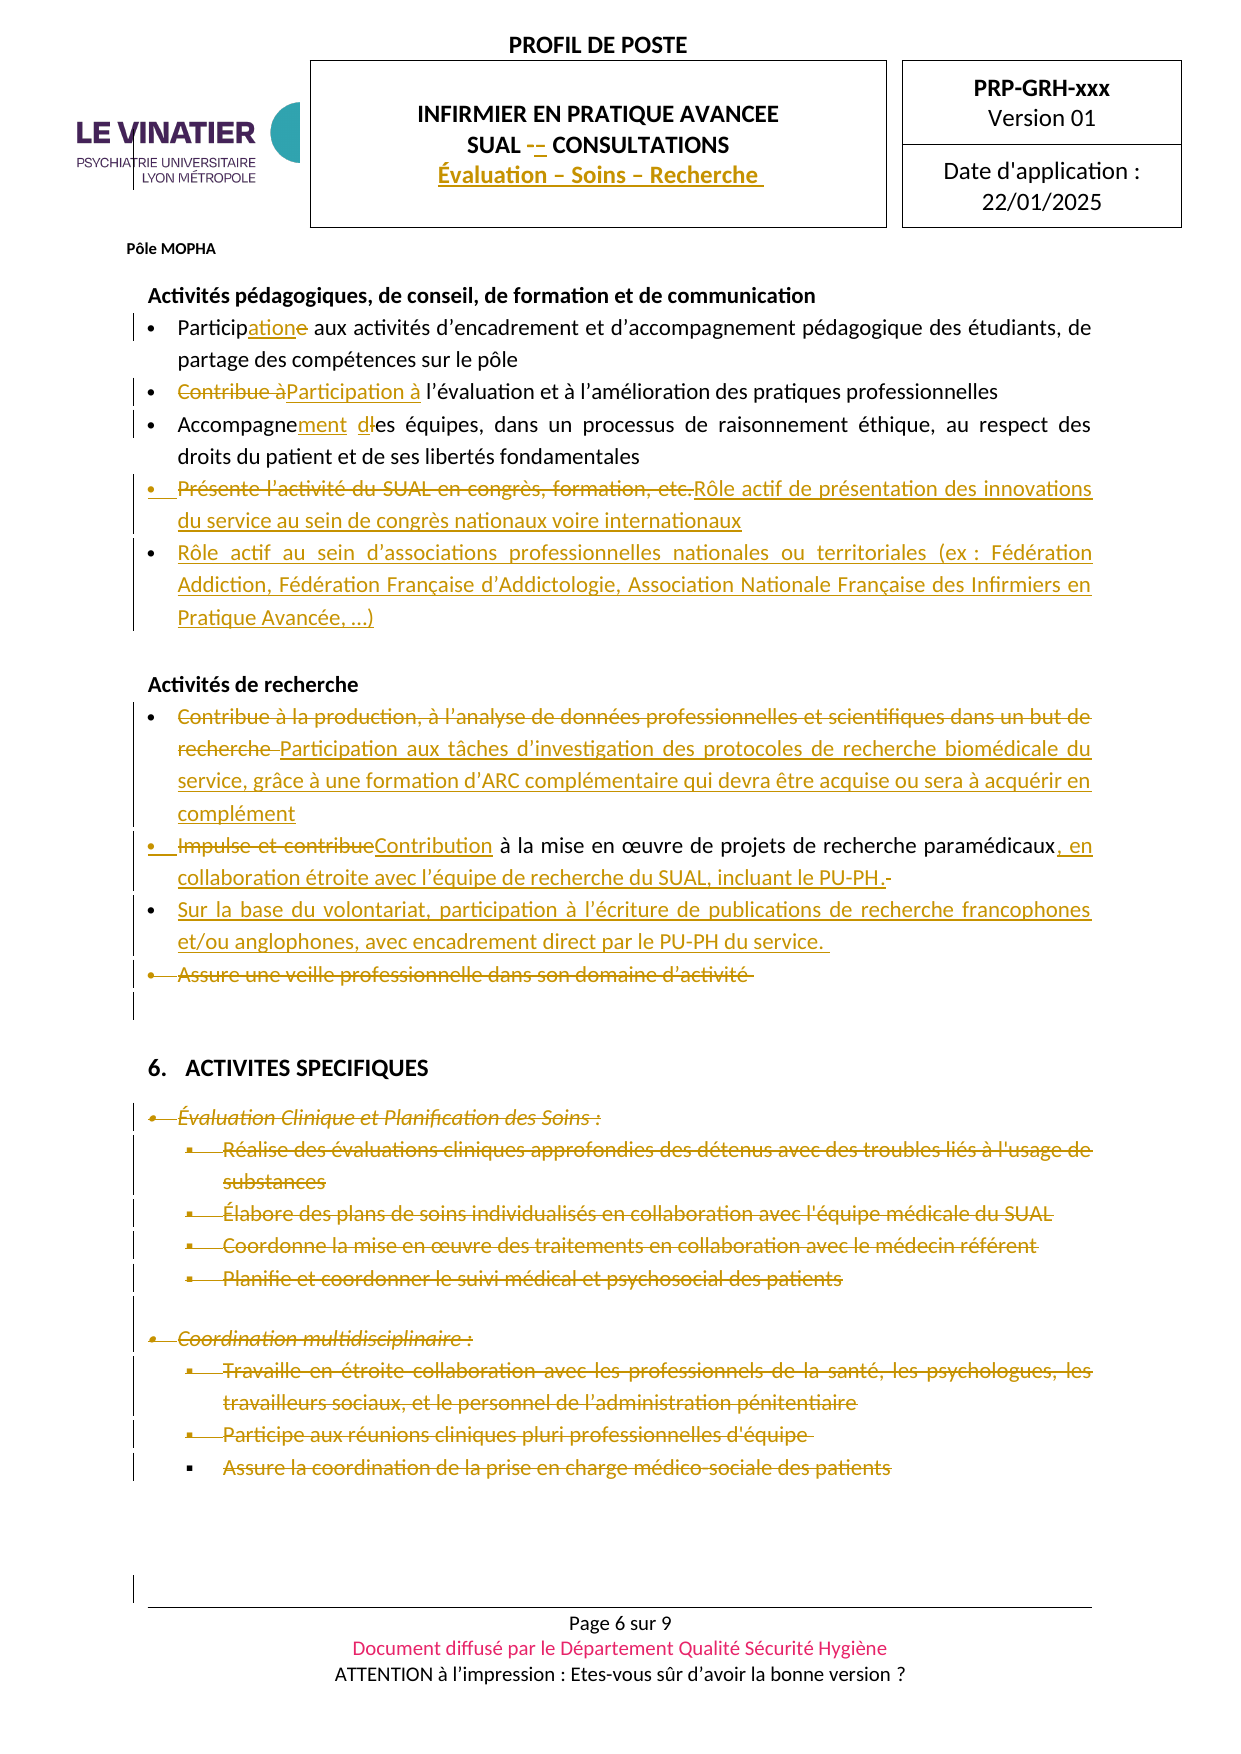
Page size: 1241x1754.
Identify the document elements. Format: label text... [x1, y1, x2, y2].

text Activités de recherche [148, 670, 1092, 698]
list Particip aux activités d’encadrement et d’accompagnement pédagogique des étudiants, de partage des compétences sur le pôle [148, 313, 1092, 373]
text Activités pédagogiques, de conseil, de formation et de communication [148, 281, 1092, 309]
list l’évaluation et à l’amélioration des pratiques professionnelles [148, 377, 1092, 406]
list ACTIVITES SPECIFIQUES [148, 1052, 1092, 1082]
list Accompagne es équipes, dans un processus de raisonnement éthique, au respect des droits du patient et de ses libertés fondamentales [148, 410, 1092, 470]
list à la mise en œuvre de projets de recherche paramédicaux [148, 831, 1092, 891]
picture [69, 102, 300, 186]
